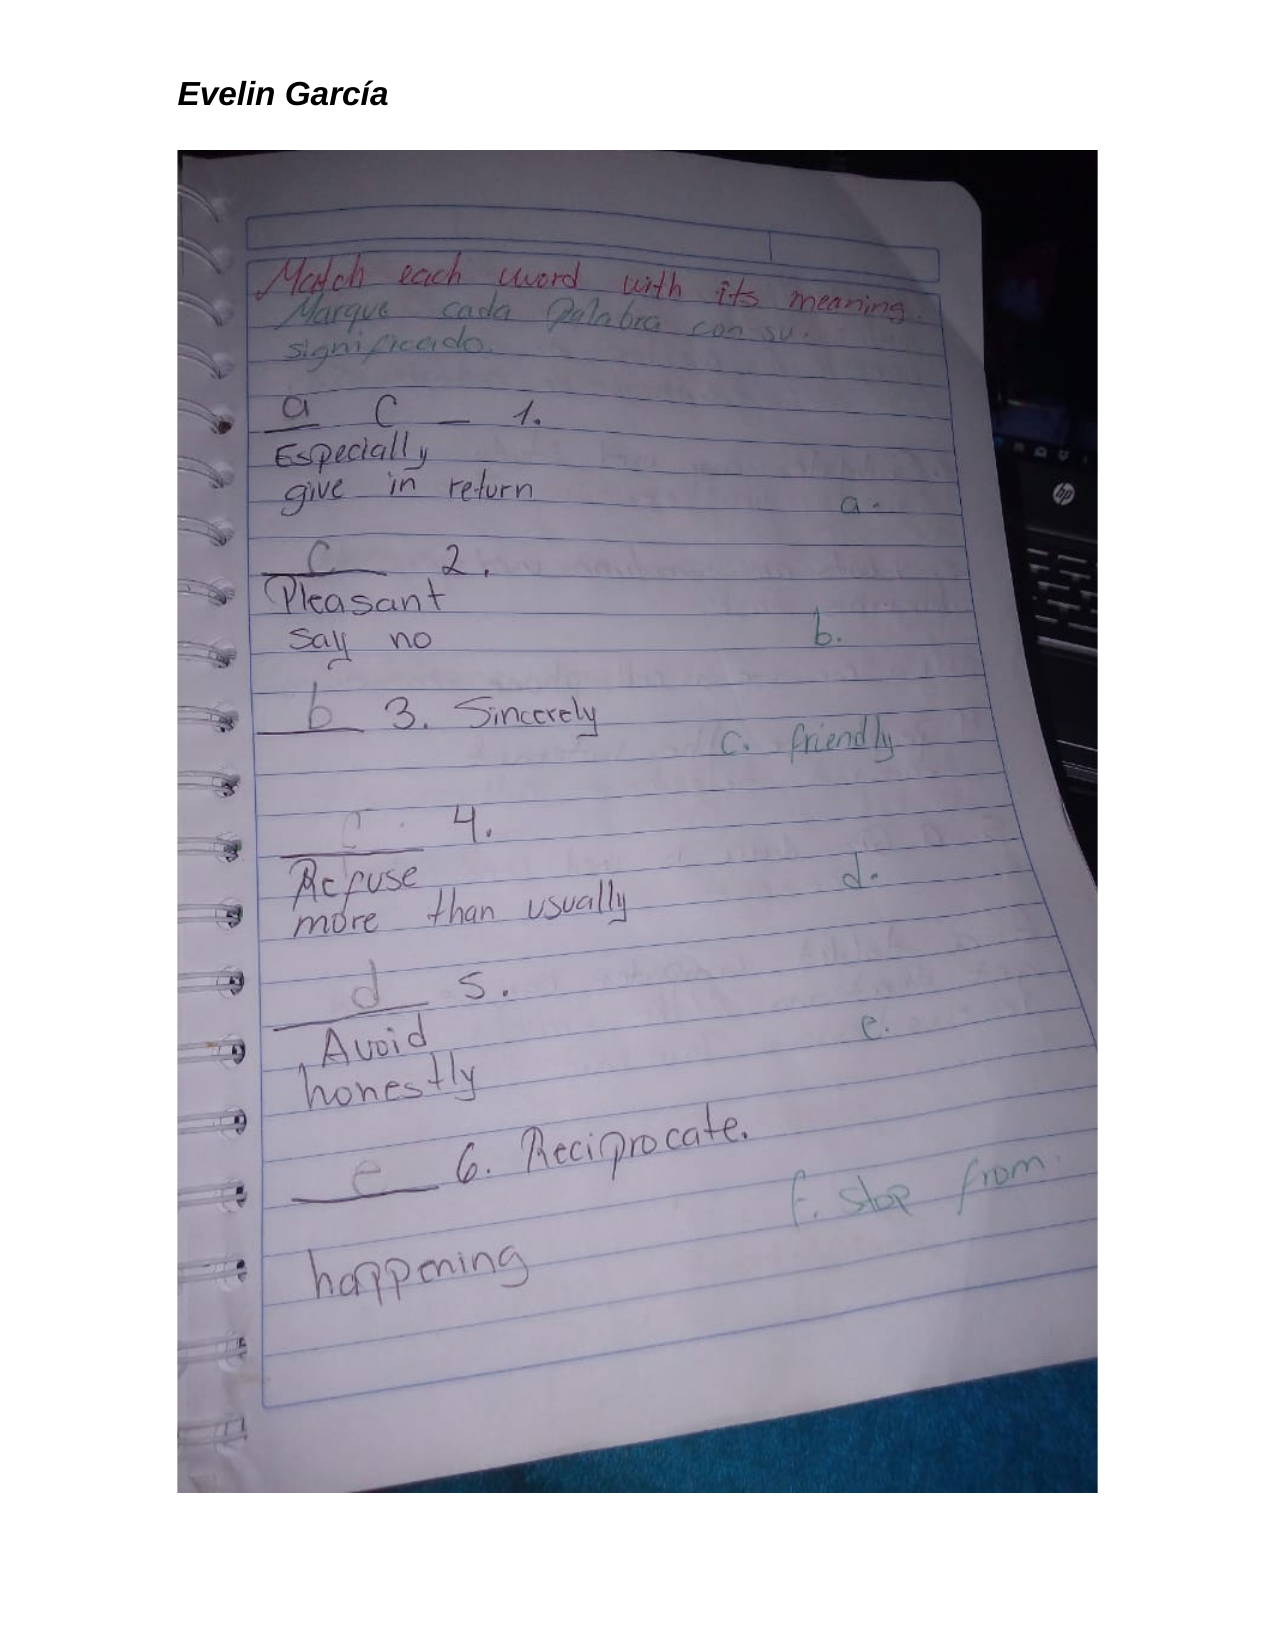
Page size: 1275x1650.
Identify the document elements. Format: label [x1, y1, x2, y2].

picture [177, 150, 1098, 1493]
